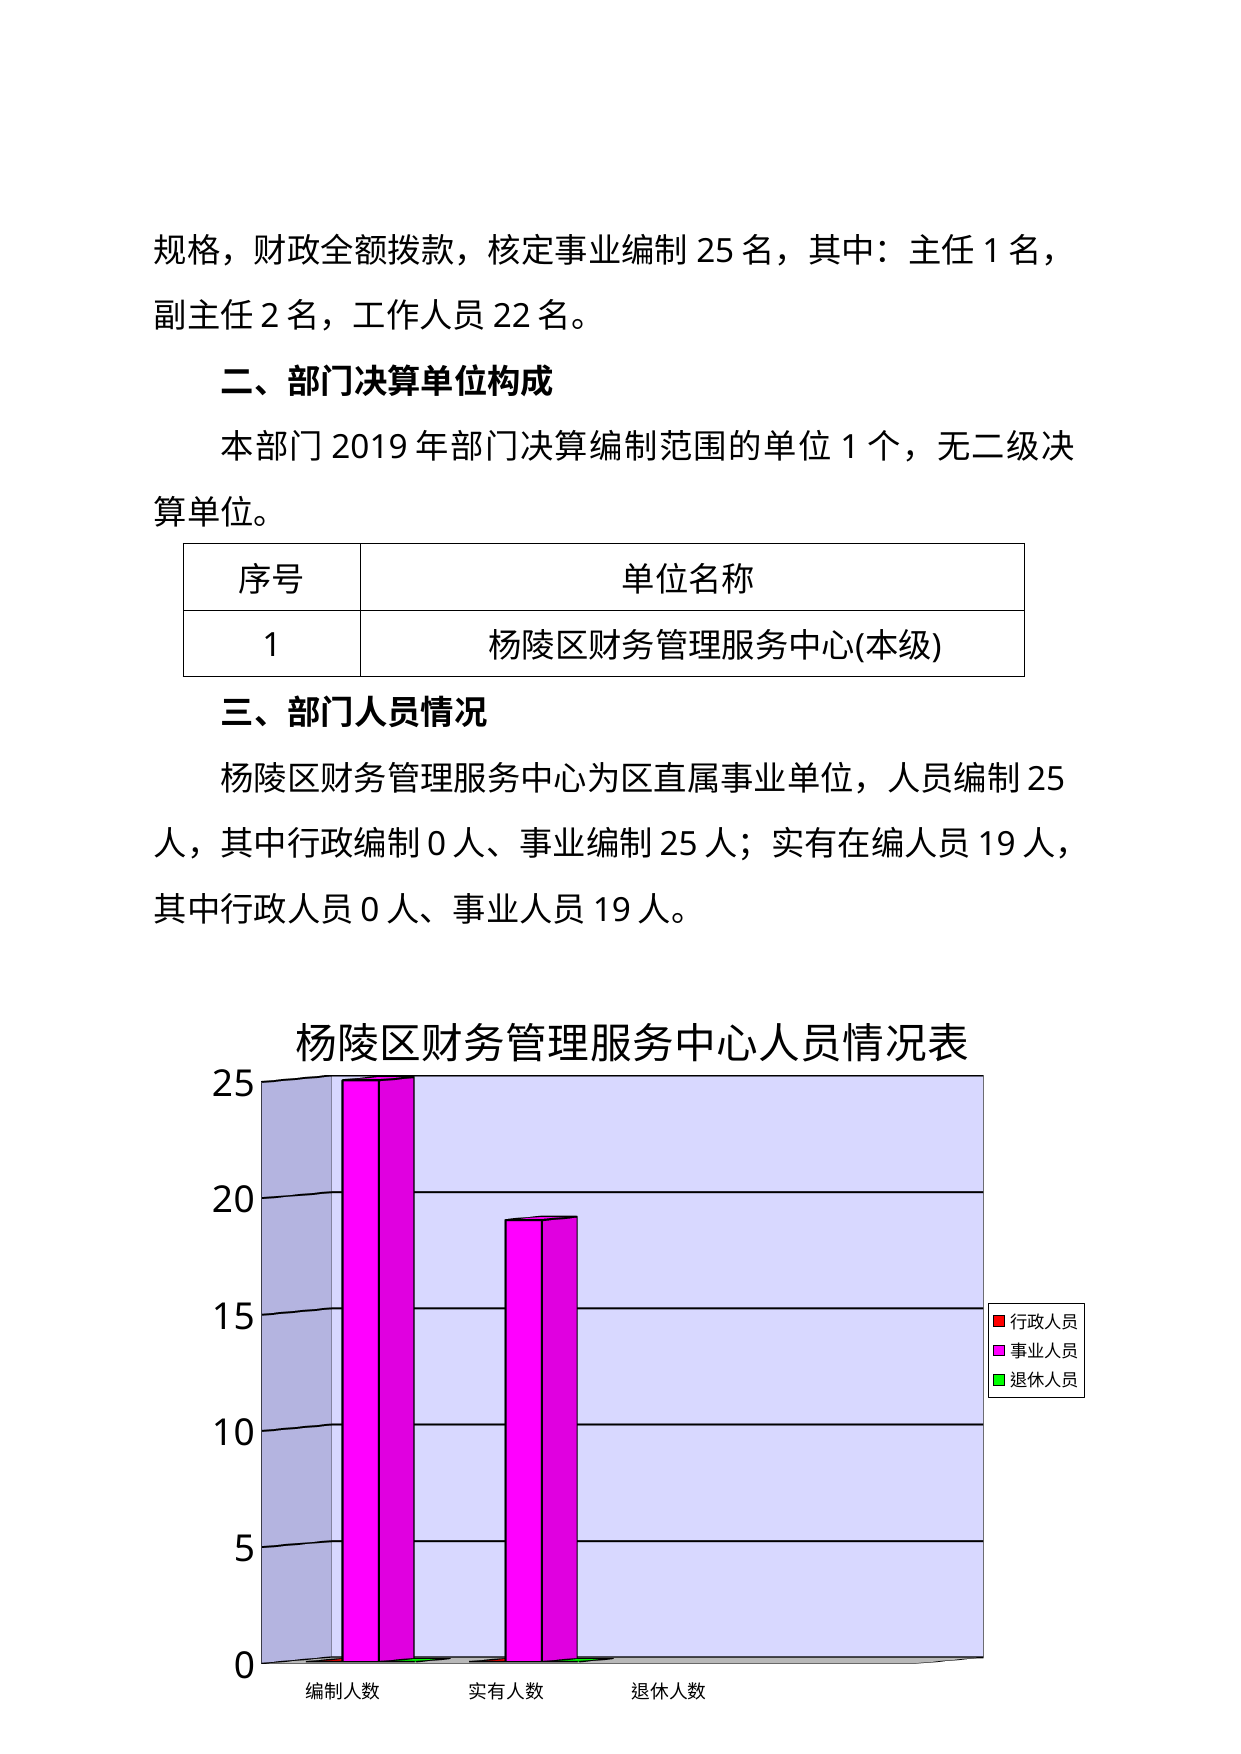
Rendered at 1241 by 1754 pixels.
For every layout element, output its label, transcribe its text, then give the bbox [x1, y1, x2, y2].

text 本部门2019年部门决算编制范围的单位1个，无二级决算单位。 [153, 412, 1075, 543]
table_header 序号 [184, 544, 360, 609]
table_cell 1 [184, 611, 360, 676]
text 三、部门人员情况 [153, 677, 1075, 743]
table_cell 杨陵区财务管理服务中心(本级) [361, 611, 1024, 676]
table_header 单位名称 [361, 544, 1024, 609]
text 二、部门决算单位构成 [153, 346, 1075, 412]
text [153, 215, 1075, 346]
text 杨陵区财务管理服务中心为区直属事业单位，人员编制25人，其中行政编制0人、事业编制25人；实有在编人员19人，其中行政人员0人、事业人员19人。 [153, 743, 1075, 940]
